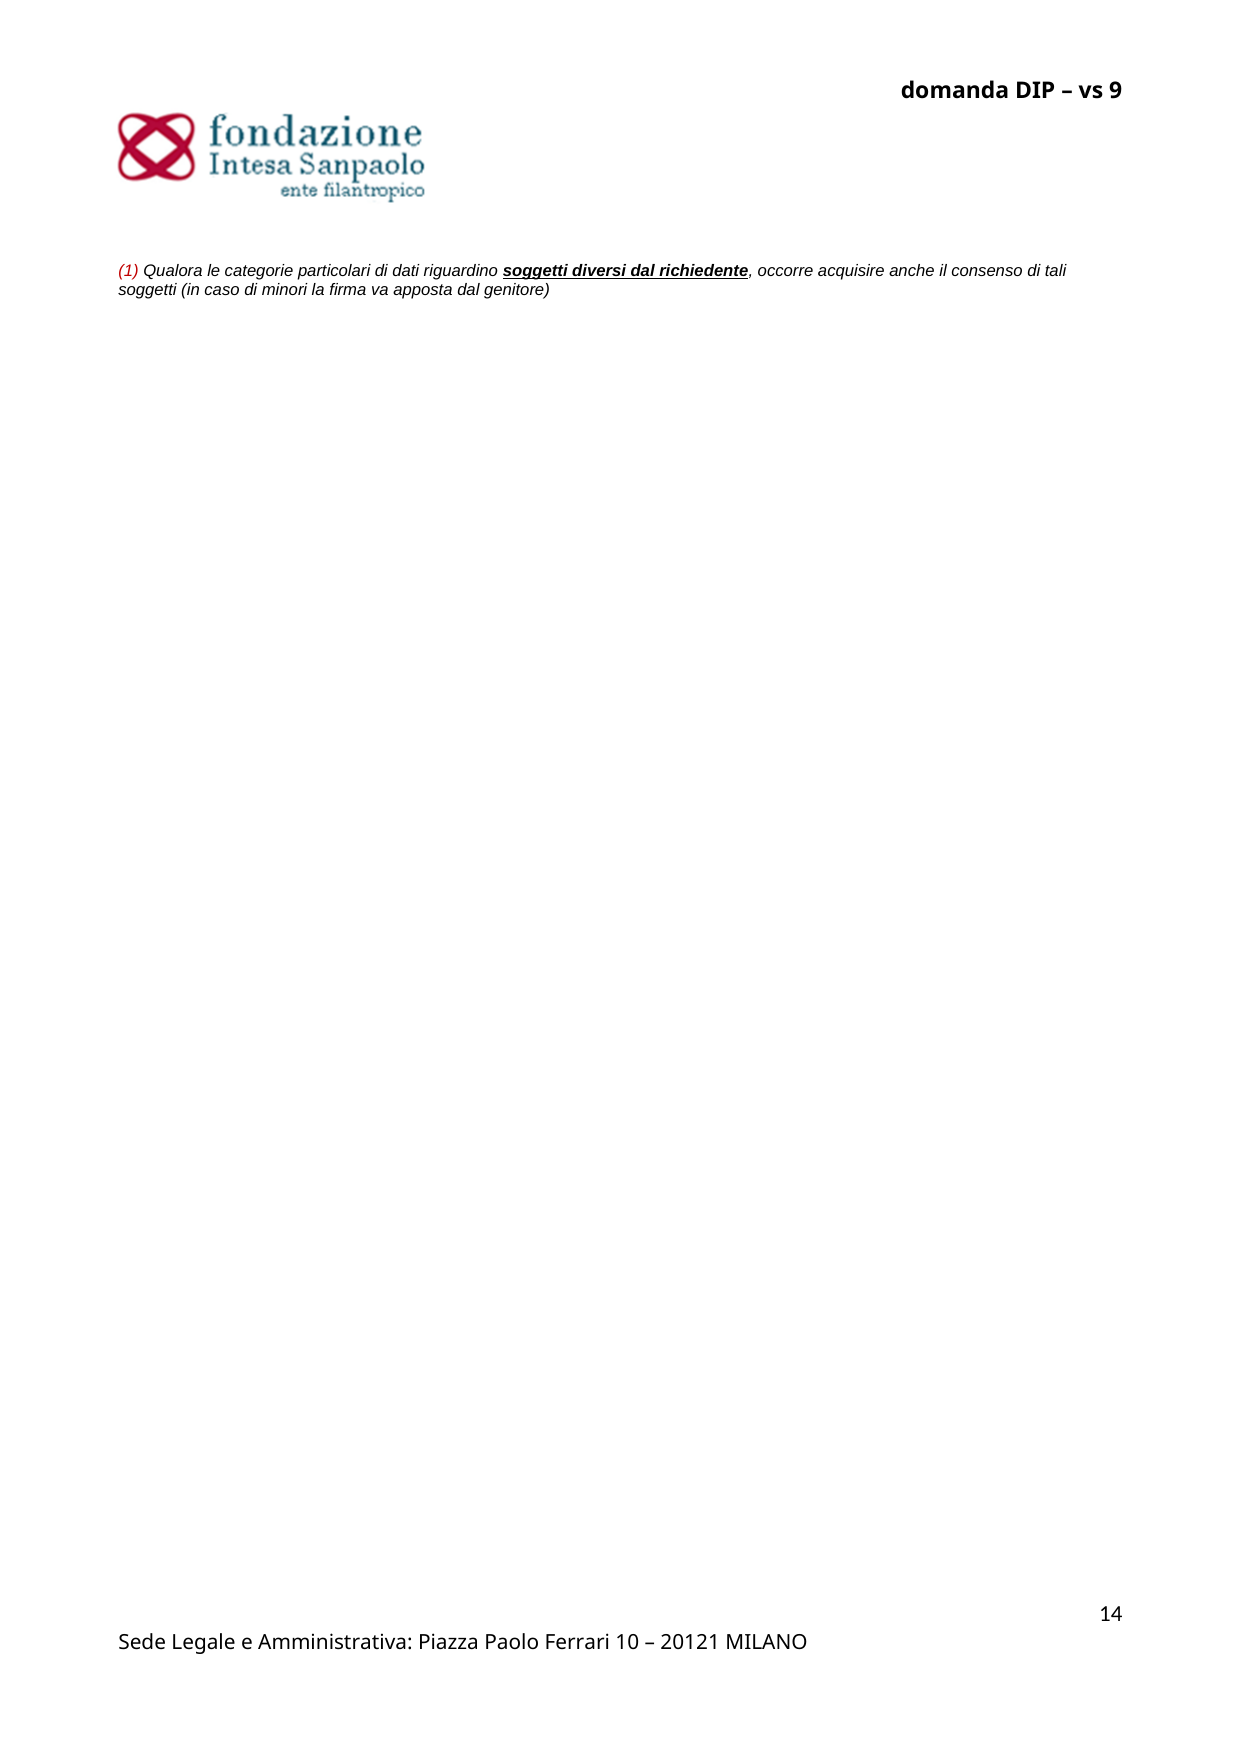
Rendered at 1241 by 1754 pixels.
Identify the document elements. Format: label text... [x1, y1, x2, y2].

text (1) Qualora le categorie particolari di dati riguardino soggetti diversi dal richiedente, occorre acquisire anche il consenso di tali soggetti (in caso di minori la firma va apposta dal genitore) [118, 261, 1122, 299]
picture [103, 105, 440, 208]
